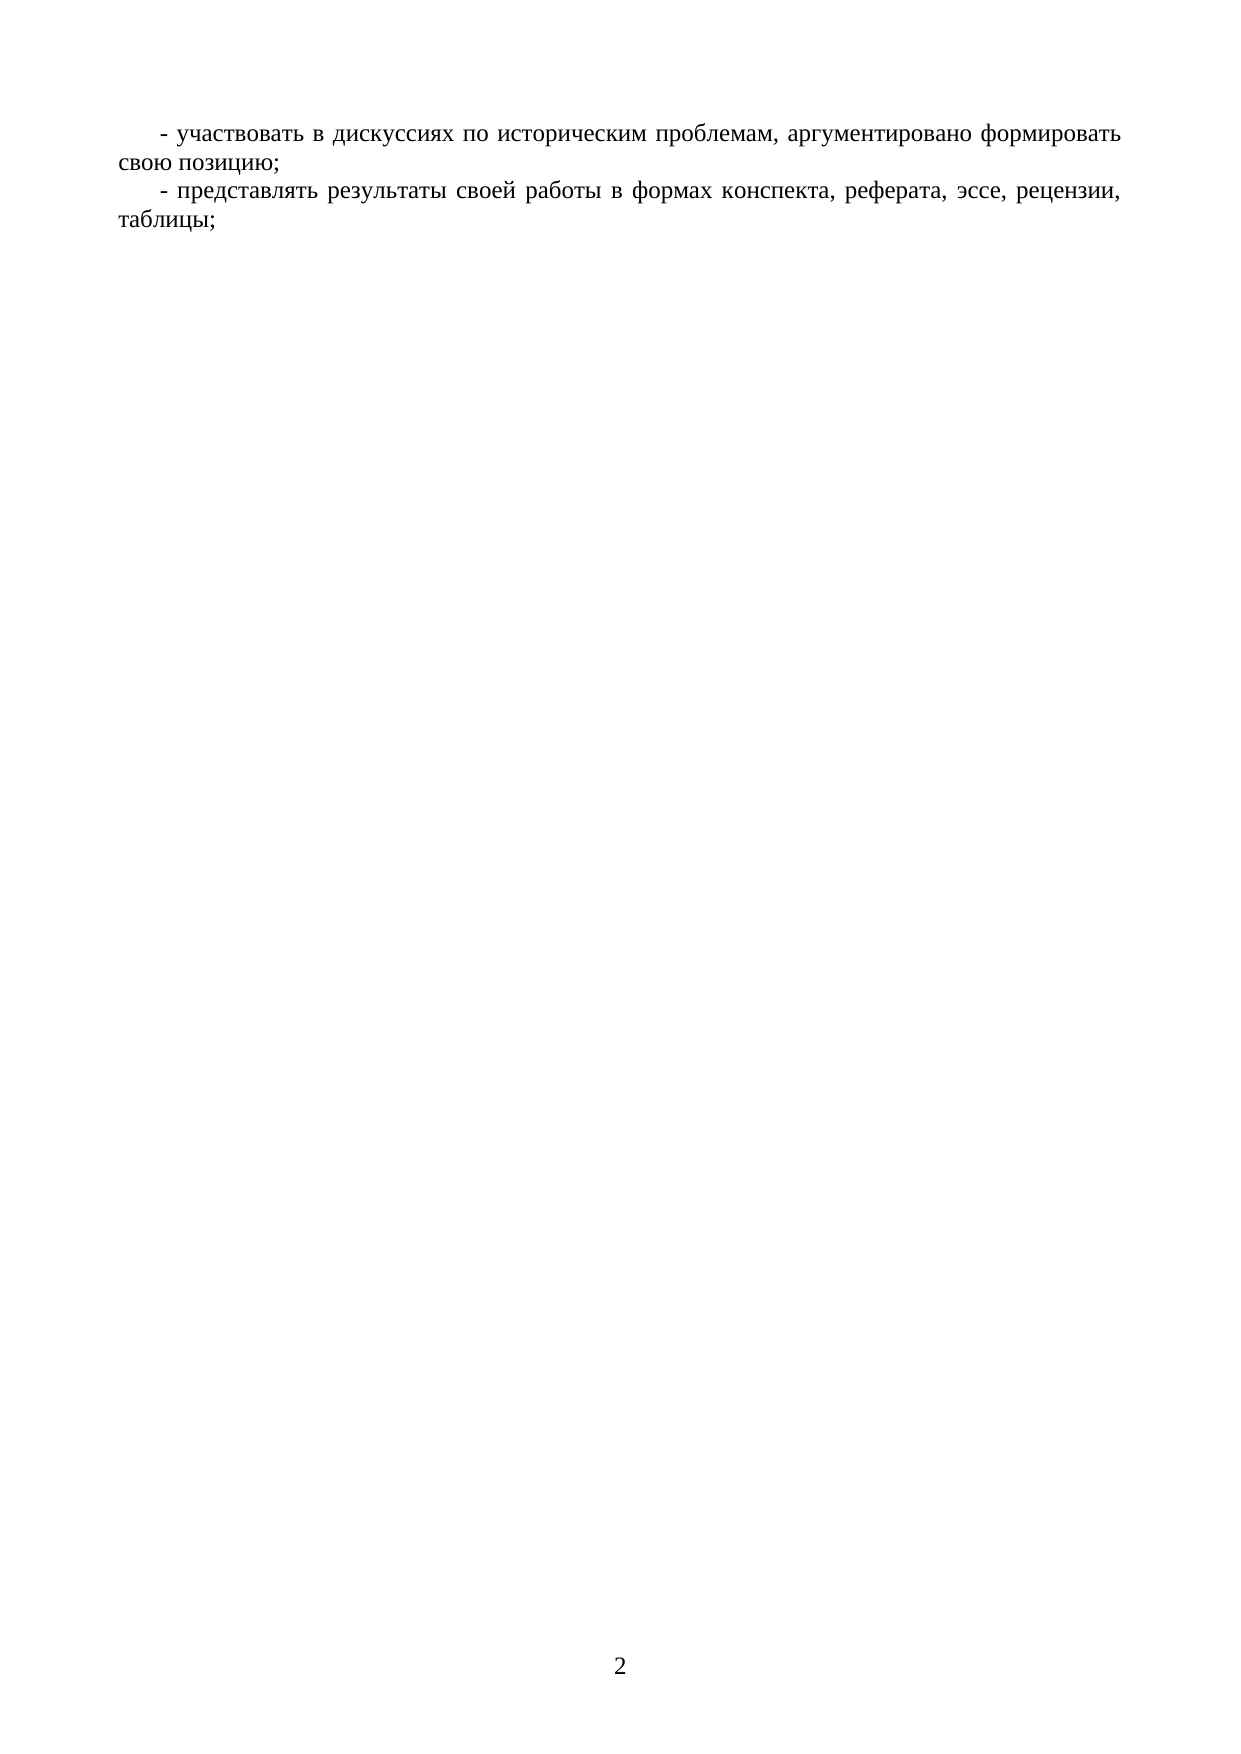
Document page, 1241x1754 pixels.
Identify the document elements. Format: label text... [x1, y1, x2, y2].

text - участвовать в дискуссиях по историческим проблемам, аргументировано формировать свою позицию; [118, 118, 1122, 176]
text - представлять результаты своей работы в формах конспекта, реферата, эссе, рецензии, таблицы; [118, 176, 1122, 233]
